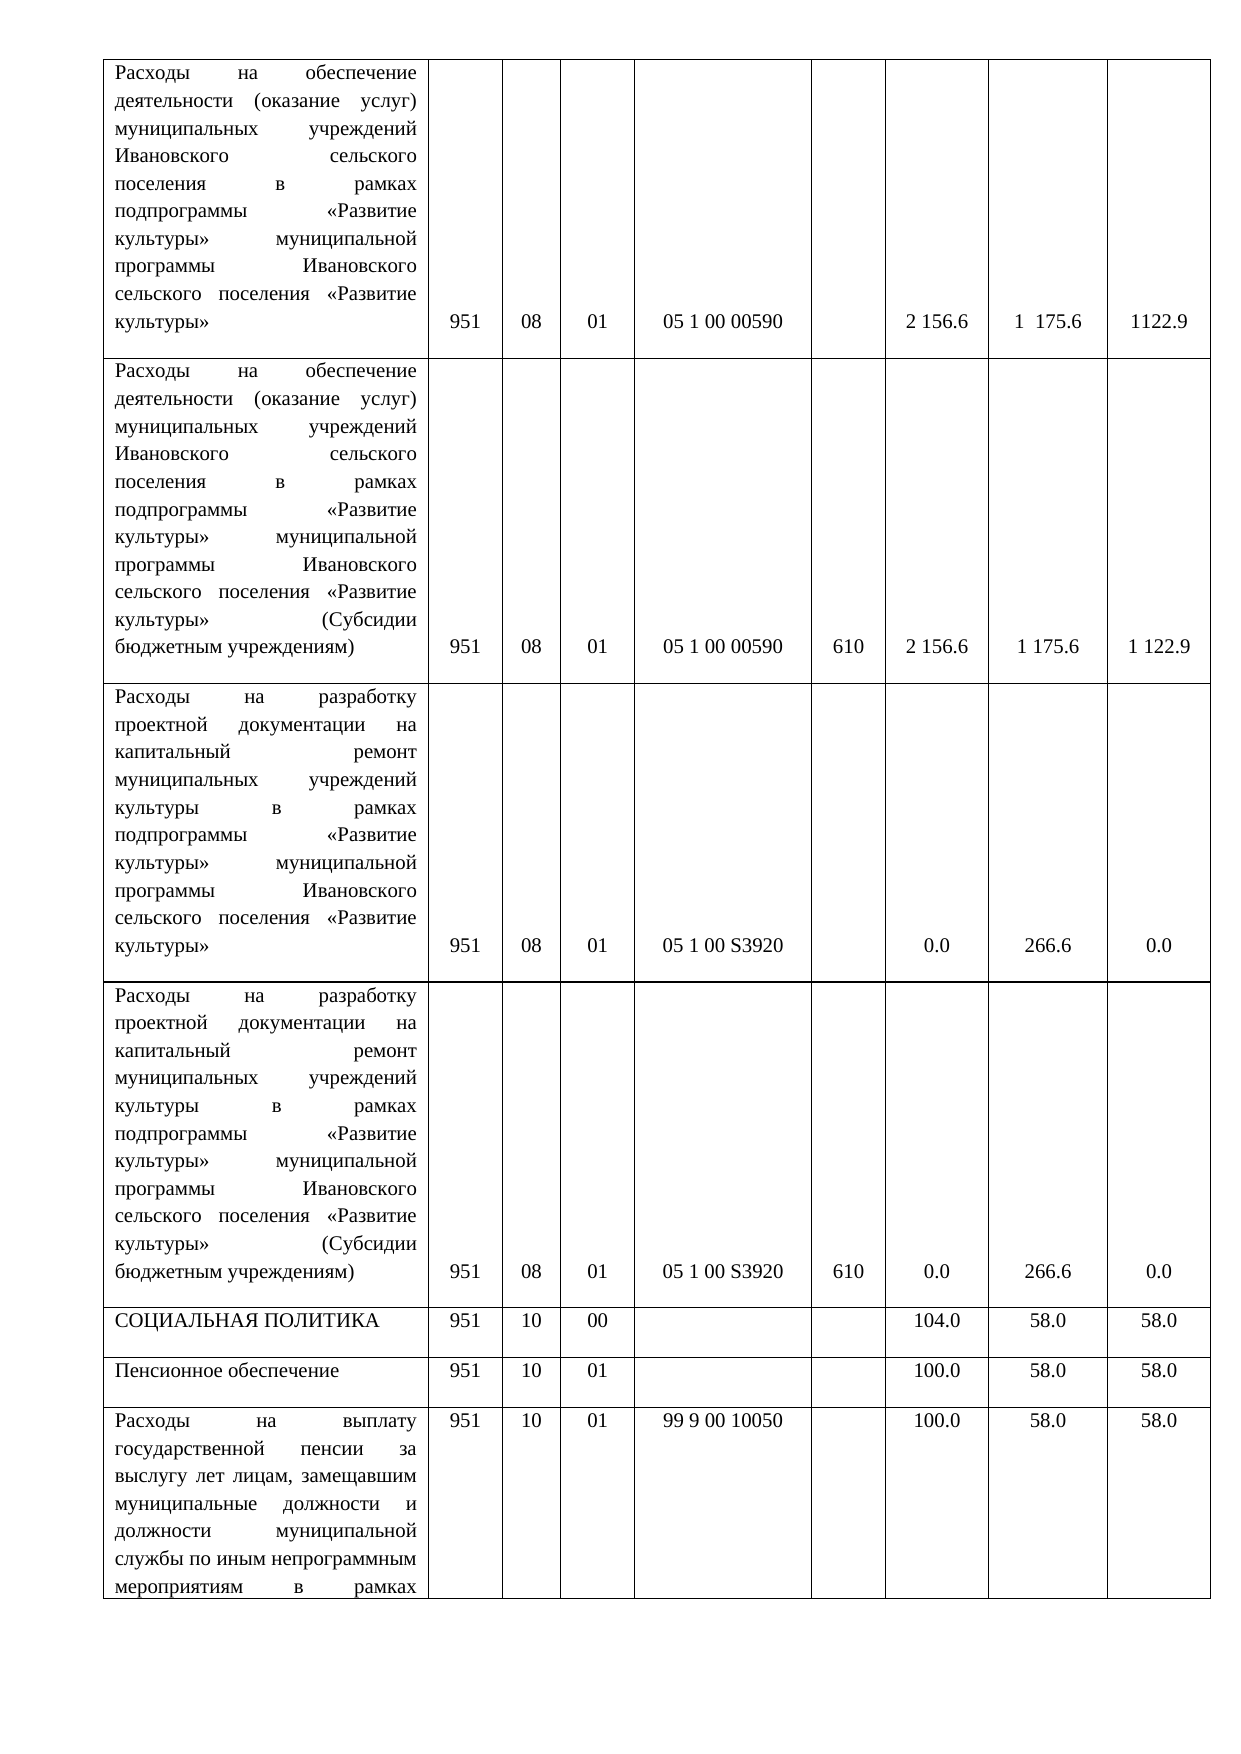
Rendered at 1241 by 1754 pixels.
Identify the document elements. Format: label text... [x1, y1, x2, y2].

table_cell 01 [561, 1408, 634, 1598]
table_cell 08 [503, 359, 560, 683]
table_cell 10 [503, 1308, 560, 1357]
table_cell 951 [429, 60, 502, 357]
table_cell 100.0 [886, 1408, 988, 1598]
table_cell 610 [812, 359, 885, 683]
table_cell 104.0 [886, 1308, 988, 1357]
table_cell [635, 1358, 811, 1407]
table_cell 951 [429, 1308, 502, 1357]
table_cell 1 175.6 [989, 359, 1107, 683]
table_cell 01 [561, 60, 634, 357]
table_cell [635, 1308, 811, 1357]
table_cell 01 [561, 1358, 634, 1407]
table_cell 08 [503, 60, 560, 357]
table_cell Расходы на обеспечение деятельности (оказание услуг) муниципальных учреждений Ивановского сельского поселения в рамках подпрограммы «Развитие культуры» муниципальной программы Ивановского сельского поселения «Развитие культуры» [104, 60, 428, 357]
table_cell 1 175.6 [989, 60, 1107, 357]
table_cell 951 [429, 1408, 502, 1598]
table_cell 266.6 [989, 684, 1107, 981]
table_cell Расходы на обеспечение деятельности (оказание услуг) муниципальных учреждений Ивановского сельского поселения в рамках подпрограммы «Развитие культуры» муниципальной программы Ивановского сельского поселения «Развитие культуры» (Субсидии бюджетным учреждениям) [104, 359, 428, 683]
table_cell Расходы на разработку проектной документации на капитальный ремонт муниципальных учреждений культуры в рамках подпрограммы «Развитие культуры» муниципальной программы Ивановского сельского поселения «Развитие культуры» [104, 684, 428, 981]
table_cell 05 1 00 S3920 [635, 684, 811, 981]
table_cell [812, 1358, 885, 1407]
table_cell 0.0 [886, 684, 988, 981]
table_cell СОЦИАЛЬНАЯ ПОЛИТИКА [104, 1308, 428, 1357]
table_cell 2 156.6 [886, 359, 988, 683]
table_cell 58.0 [1108, 1358, 1210, 1407]
table_cell 58.0 [1108, 1408, 1210, 1598]
table_cell 0.0 [886, 983, 988, 1307]
table_cell 05 1 00 00590 [635, 60, 811, 357]
table_cell 0.0 [1108, 983, 1210, 1307]
table_cell 00 [561, 1308, 634, 1357]
table_cell 10 [503, 1408, 560, 1598]
table_cell 100.0 [886, 1358, 988, 1407]
table_cell 08 [503, 983, 560, 1307]
table_cell 58.0 [989, 1308, 1107, 1357]
table_cell 58.0 [989, 1358, 1107, 1407]
table_cell 05 1 00 S3920 [635, 983, 811, 1307]
table_cell [812, 1408, 885, 1598]
table_cell 10 [503, 1358, 560, 1407]
table_cell 1122.9 [1108, 60, 1210, 357]
table_cell Пенсионное обеспечение [104, 1358, 428, 1407]
table_cell 58.0 [989, 1408, 1107, 1598]
table_cell [812, 60, 885, 357]
table_cell 951 [429, 359, 502, 683]
table_cell 08 [503, 684, 560, 981]
table_cell [812, 1308, 885, 1357]
table_cell 58.0 [1108, 1308, 1210, 1357]
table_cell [104, 1408, 428, 1598]
table_cell 610 [812, 983, 885, 1307]
table_cell 05 1 00 00590 [635, 359, 811, 683]
table_cell 99 9 00 10050 [635, 1408, 811, 1598]
table_cell 01 [561, 359, 634, 683]
table_cell Расходы на разработку проектной документации на капитальный ремонт муниципальных учреждений культуры в рамках подпрограммы «Развитие культуры» муниципальной программы Ивановского сельского поселения «Развитие культуры» (Субсидии бюджетным учреждениям) [104, 983, 428, 1307]
table_cell 1 122.9 [1108, 359, 1210, 683]
table_cell 266.6 [989, 983, 1107, 1307]
table_cell 01 [561, 983, 634, 1307]
table_cell 951 [429, 1358, 502, 1407]
table_cell 2 156.6 [886, 60, 988, 357]
table_cell 0.0 [1108, 684, 1210, 981]
table_cell 951 [429, 684, 502, 981]
table_cell [812, 684, 885, 981]
table_cell 01 [561, 684, 634, 981]
table_cell 951 [429, 983, 502, 1307]
